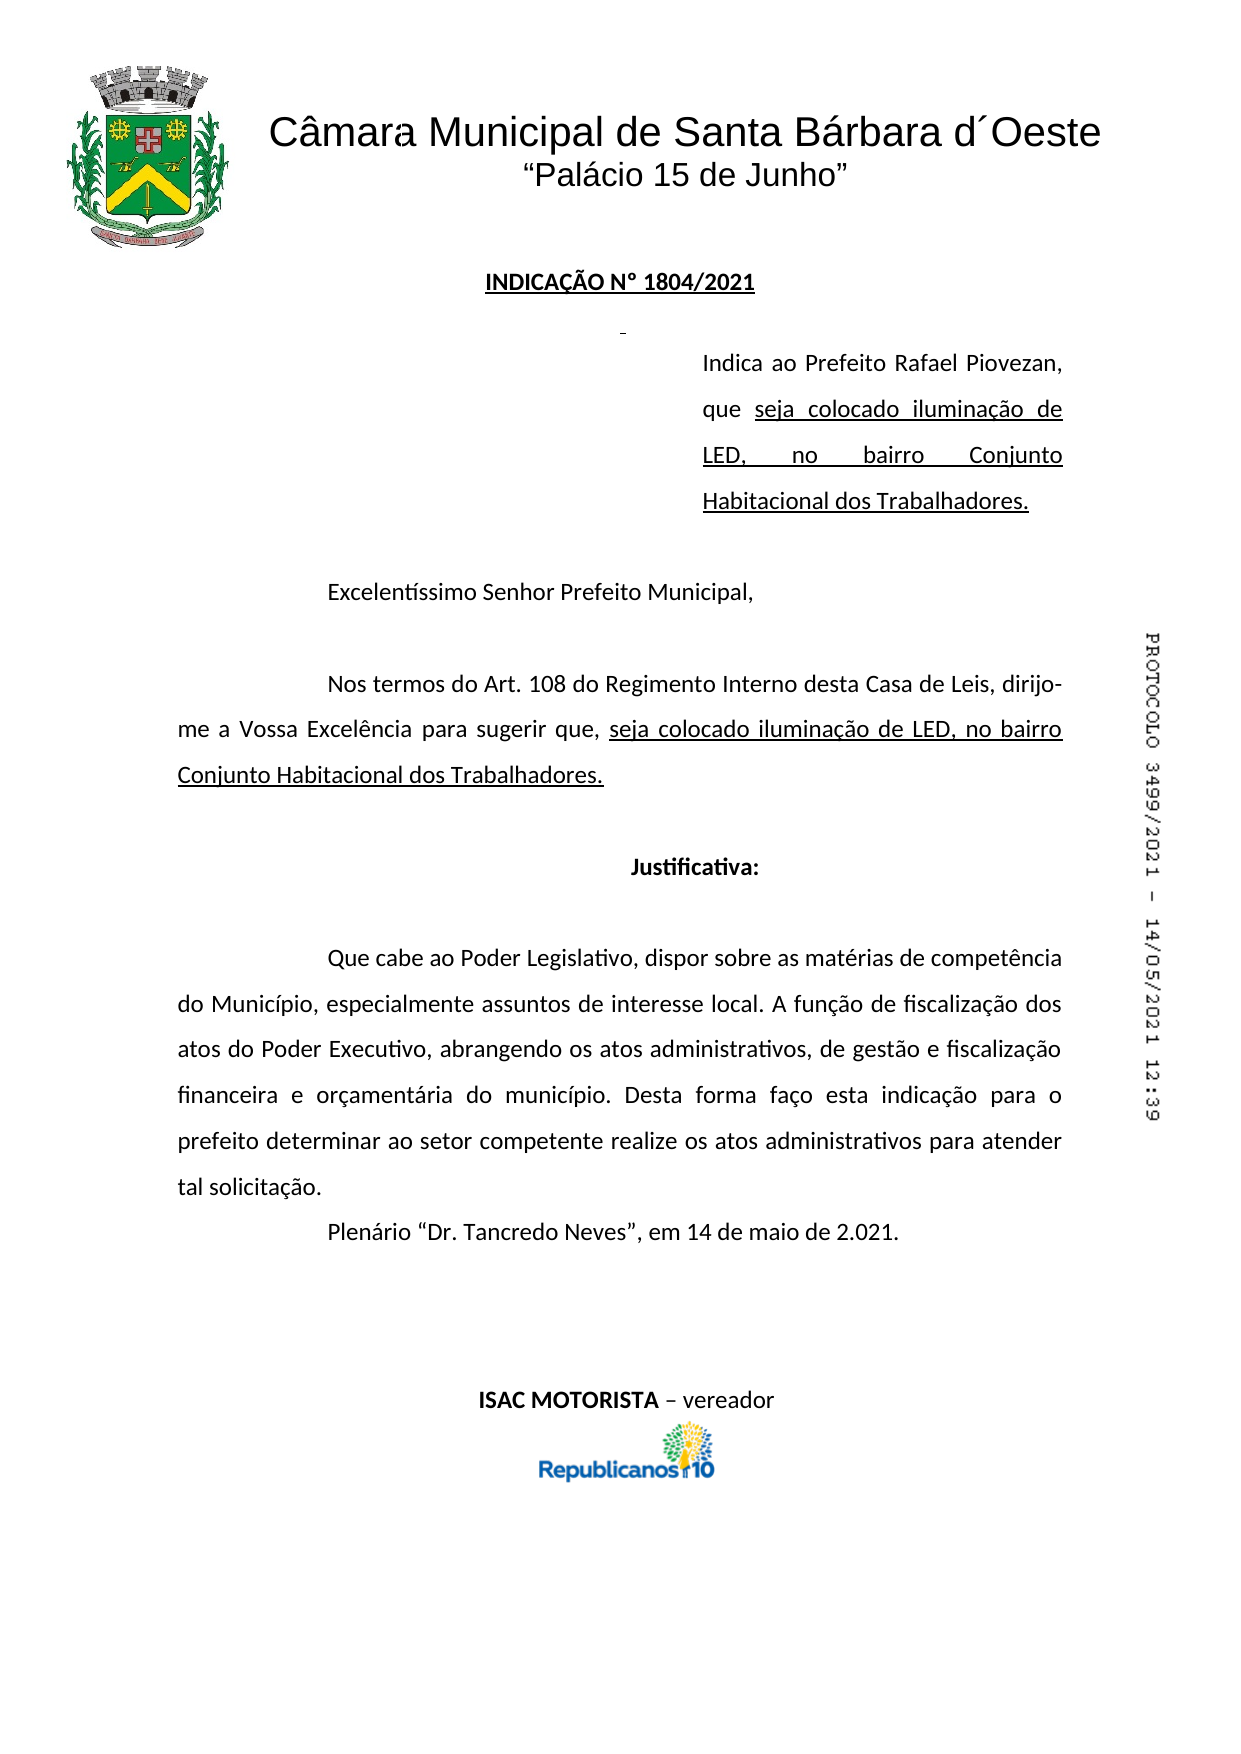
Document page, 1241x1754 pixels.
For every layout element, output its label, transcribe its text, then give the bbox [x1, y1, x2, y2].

text Indica ao Prefeito Rafael Piovezan, que seja colocado iluminação de LED, no bairro Conjunto Habitacional dos Trabalhadores. [702, 466, 1063, 515]
text Justificativa: [177, 851, 1063, 881]
text ISAC MOTORISTA – vereador [177, 1384, 1063, 1415]
picture [1120, 629, 1183, 1125]
text Plenário “Dr. Tancredo Neves”, em 14 de maio de 2.021. [177, 1216, 1063, 1247]
text Nos termos do Art. 108 do Regimento Interno desta Casa de Leis, dirijo-me a Vossa Excelência para sugerir que, seja colocado iluminação de LED, no bairro Conjunto Habitacional dos Trabalhadores. [177, 668, 1063, 790]
text Indica ao Prefeito Rafael Piovezan, que seja colocado iluminação de LED, no bairro Conjunto Habitacional dos Trabalhadores. [702, 348, 1063, 465]
text Excelentíssimo Senhor Prefeito Municipal, [177, 576, 1063, 607]
text Que cabe ao Poder Legislativo, dispor sobre as matérias de competência do Município, especialmente assuntos de interesse local. A função de fiscalização dos atos do Poder Executivo, abrangendo os atos administrativos, de gestão e fiscalização financeira e orçamentária do município. Desta forma faço esta indicação para o prefeito determinar ao setor competente realize os atos administrativos para atender tal solicitação. [177, 942, 1063, 1201]
title INDICAÇÃO Nº 1804/2021 [177, 266, 1063, 296]
picture [527, 1414, 726, 1489]
picture [66, 66, 236, 255]
